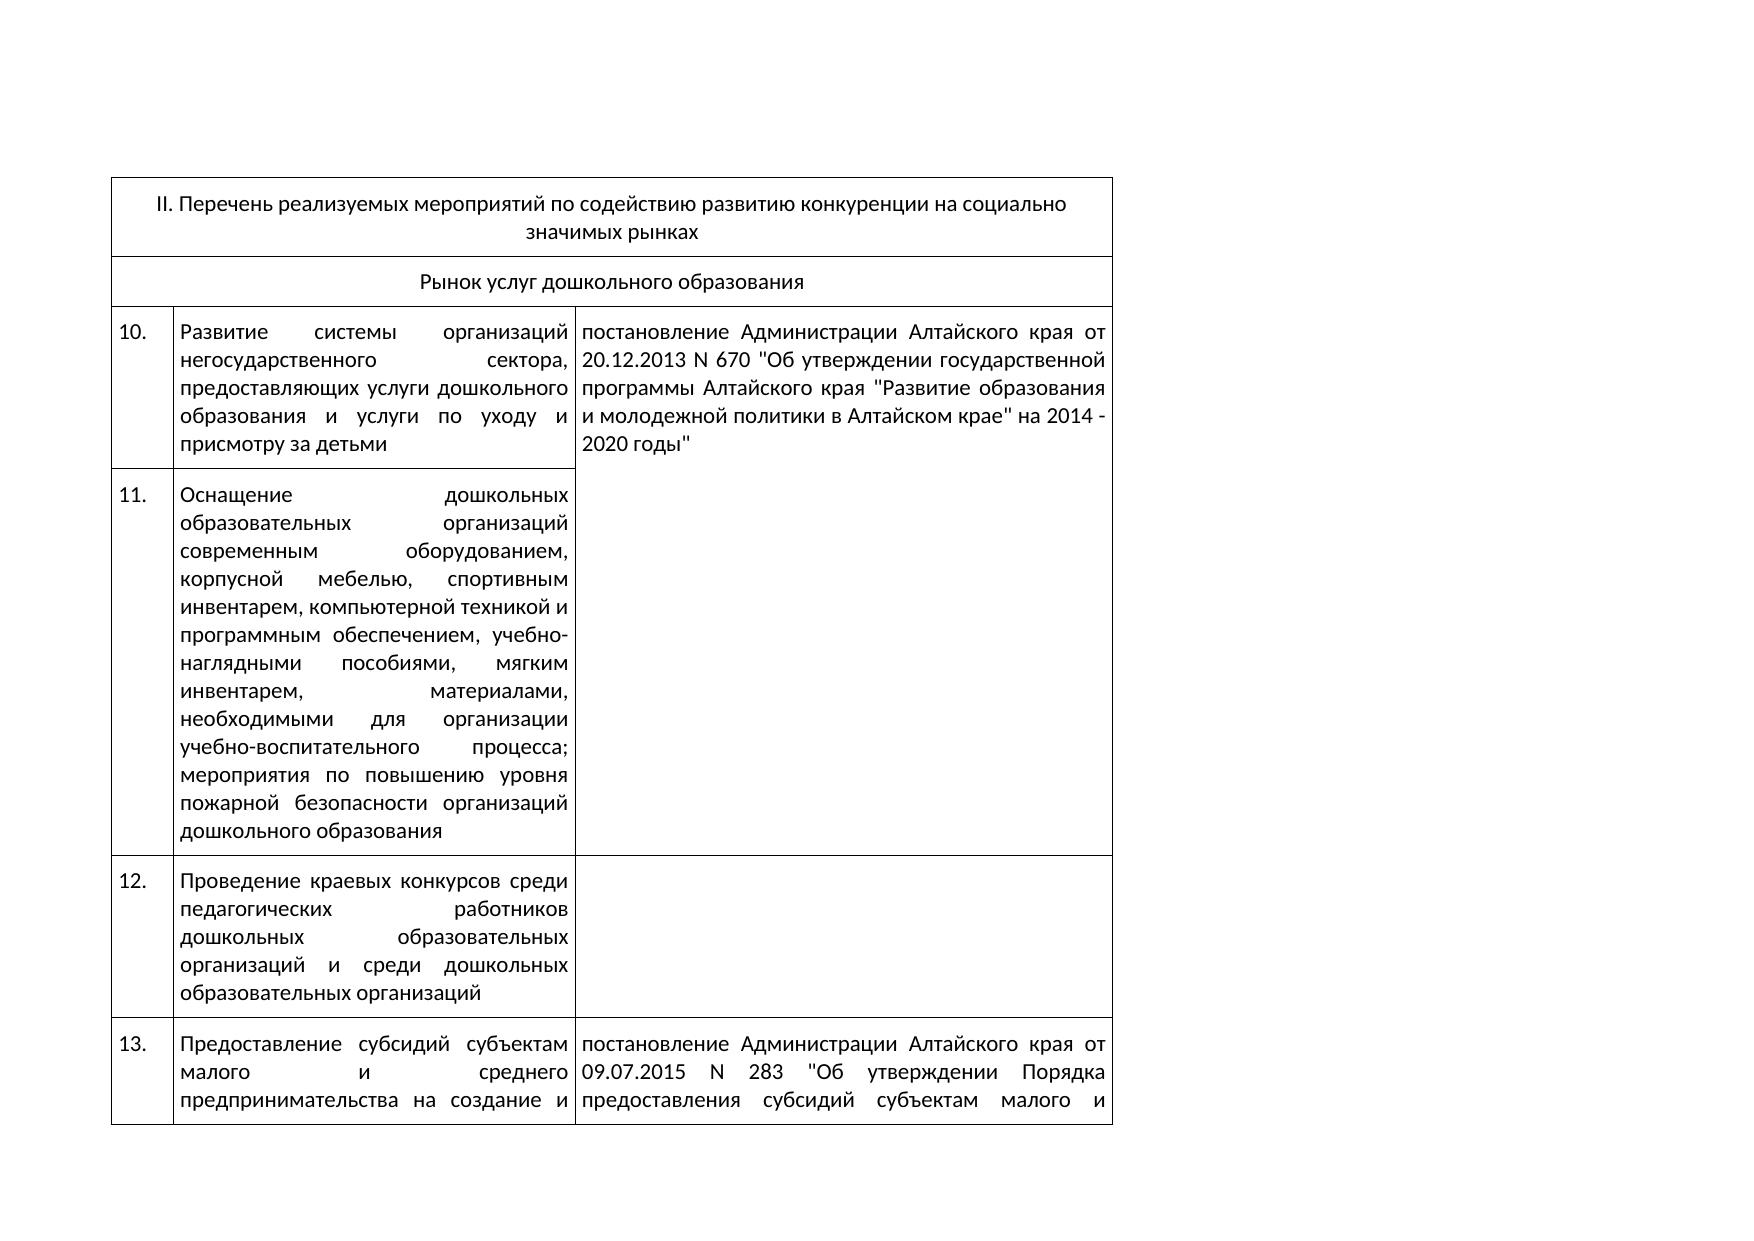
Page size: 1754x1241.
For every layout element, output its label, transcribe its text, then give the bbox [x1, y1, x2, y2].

table_cell Проведение краевых конкурсов среди педагогических работников дошкольных образовательных организаций и среди дошкольных образовательных организаций [174, 856, 575, 1017]
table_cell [174, 1018, 575, 1123]
table_cell II. Перечень реализуемых мероприятий по содействию развитию конкуренции на социально значимых рынках [112, 178, 1112, 256]
table_cell постановление Администрации Алтайского края от 20.12.2013 N 670 "Об утверждении государственной программы Алтайского края "Развитие образования и молодежной политики в Алтайском крае" на 2014 - 2020 годы" [576, 307, 1112, 855]
table_cell Развитие системы организаций негосударственного сектора, предоставляющих услуги дошкольного образования и услуги по уходу и присмотру за детьми [174, 307, 575, 468]
table_cell 11. [112, 469, 173, 855]
table_cell [576, 856, 1112, 1017]
table_cell 12. [112, 856, 173, 1017]
table_cell 10. [112, 307, 173, 468]
table_cell Оснащение дошкольных образовательных организаций современным оборудованием, корпусной мебелью, спортивным инвентарем, компьютерной техникой и программным обеспечением, учебно-наглядными пособиями, мягким инвентарем, материалами, необходимыми для организации учебно-воспитательного процесса; мероприятия по повышению уровня пожарной безопасности организаций дошкольного образования [174, 469, 575, 855]
table_cell Рынок услуг дошкольного образования [112, 257, 1112, 306]
table_cell 13. [112, 1018, 173, 1123]
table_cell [576, 1018, 1112, 1123]
